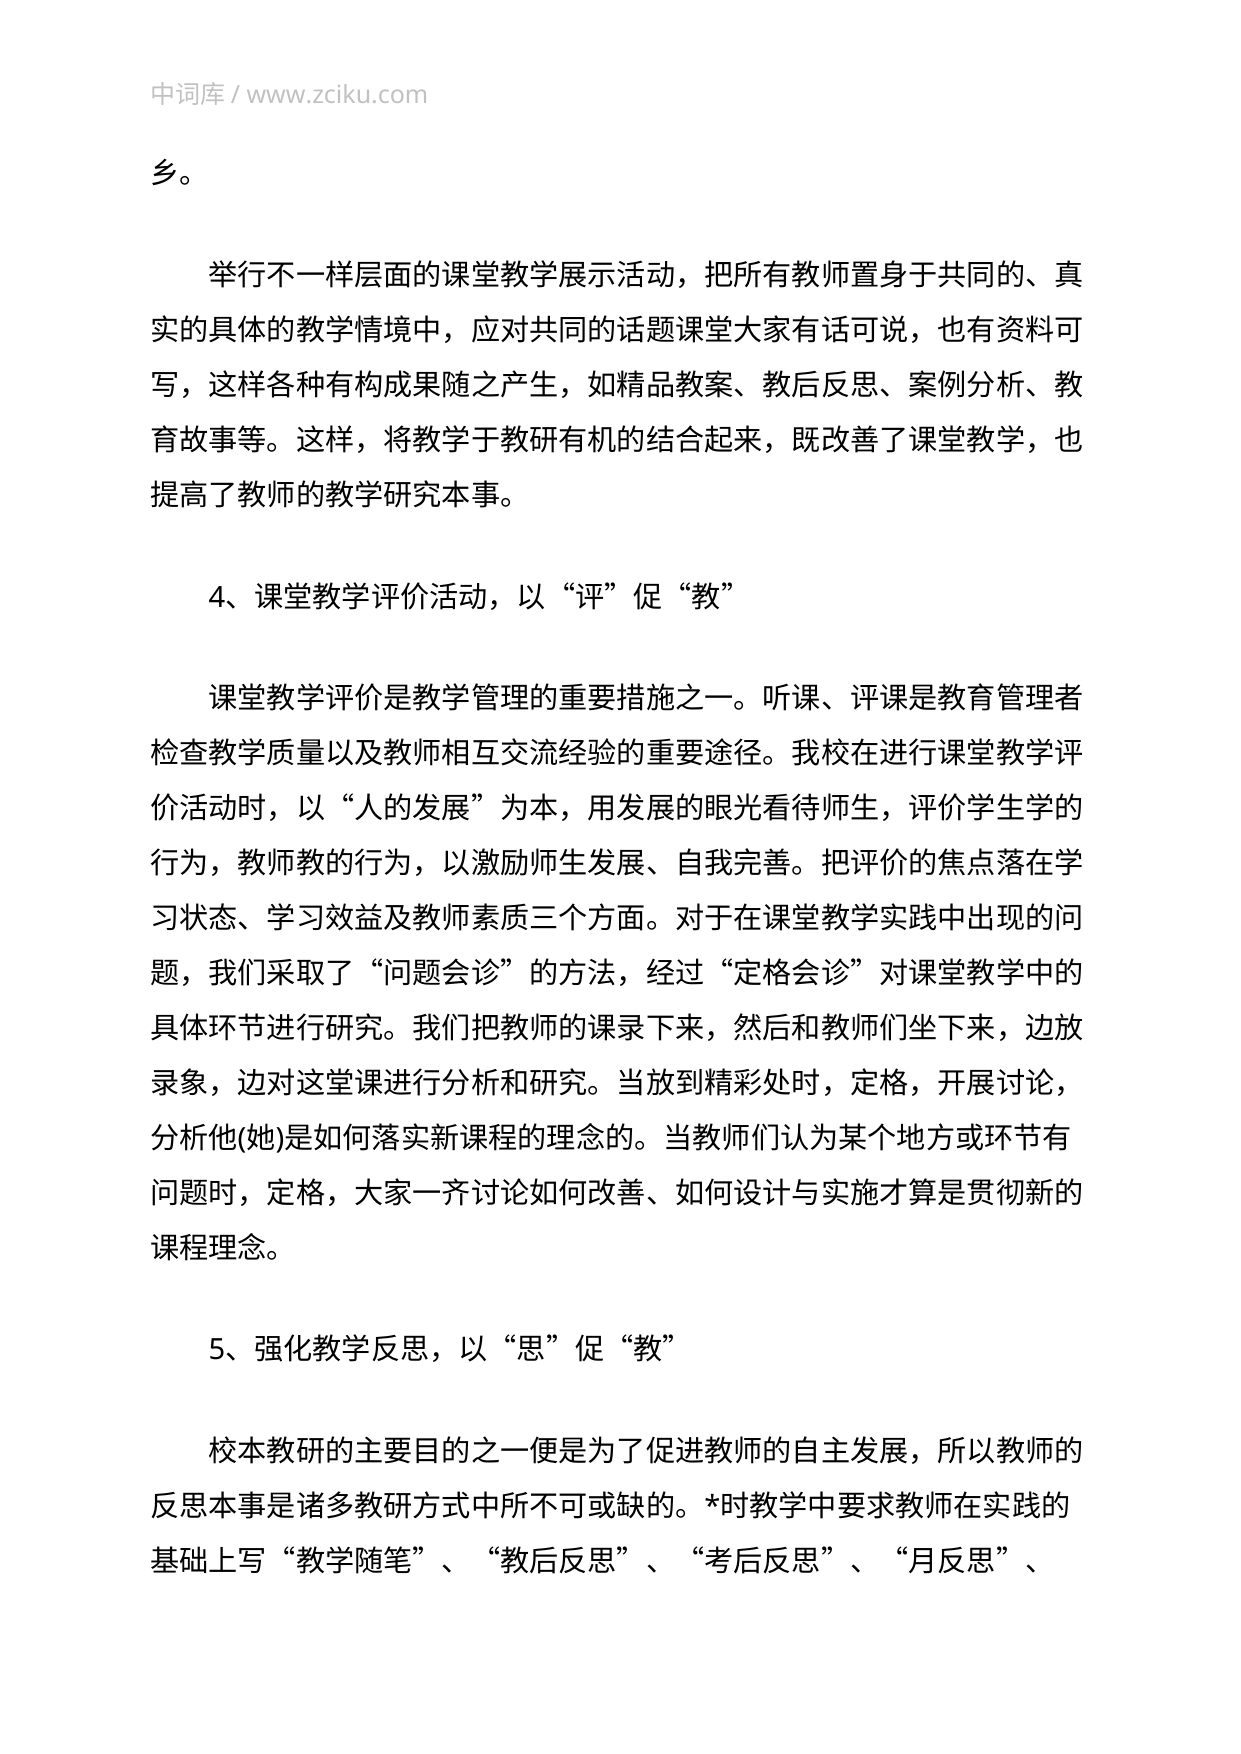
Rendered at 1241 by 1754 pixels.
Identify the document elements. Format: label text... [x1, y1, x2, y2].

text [150, 1428, 1090, 1580]
text 举行不一样层面的课堂教学展示活动，把所有教师置身于共同的、真实的具体的教学情境中，应对共同的话题课堂大家有话可说，也有资料可写，这样各种有构成果随之产生，如精品教案、教后反思、案例分析、教育故事等。这样，将教学于教研有机的结合起来，既改善了课堂教学，也提高了教师的教学研究本事。 [150, 252, 1090, 514]
text 5、强化教学反思，以“思”促“教” [150, 1326, 1090, 1368]
text 课堂教学评价是教学管理的重要措施之一。听课、评课是教育管理者检查教学质量以及教师相互交流经验的重要途径。我校在进行课堂教学评价活动时，以“人的发展”为本，用发展的眼光看待师生，评价学生学的行为，教师教的行为，以激励师生发展、自我完善。把评价的焦点落在学习状态、学习效益及教师素质三个方面。对于在课堂教学实践中出现的问题，我们采取了“问题会诊”的方法，经过“定格会诊”对课堂教学中的具体环节进行研究。我们把教师的课录下来，然后和教师们坐下来，边放录象，边对这堂课进行分析和研究。当放到精彩处时，定格，开展讨论，分析他(她)是如何落实新课程的理念的。当教师们认为某个地方或环节有问题时，定格，大家一齐讨论如何改善、如何设计与实施才算是贯彻新的课程理念。 [150, 675, 1090, 1266]
text 4、课堂教学评价活动，以“评”促“教” [150, 573, 1090, 616]
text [150, 150, 1090, 192]
